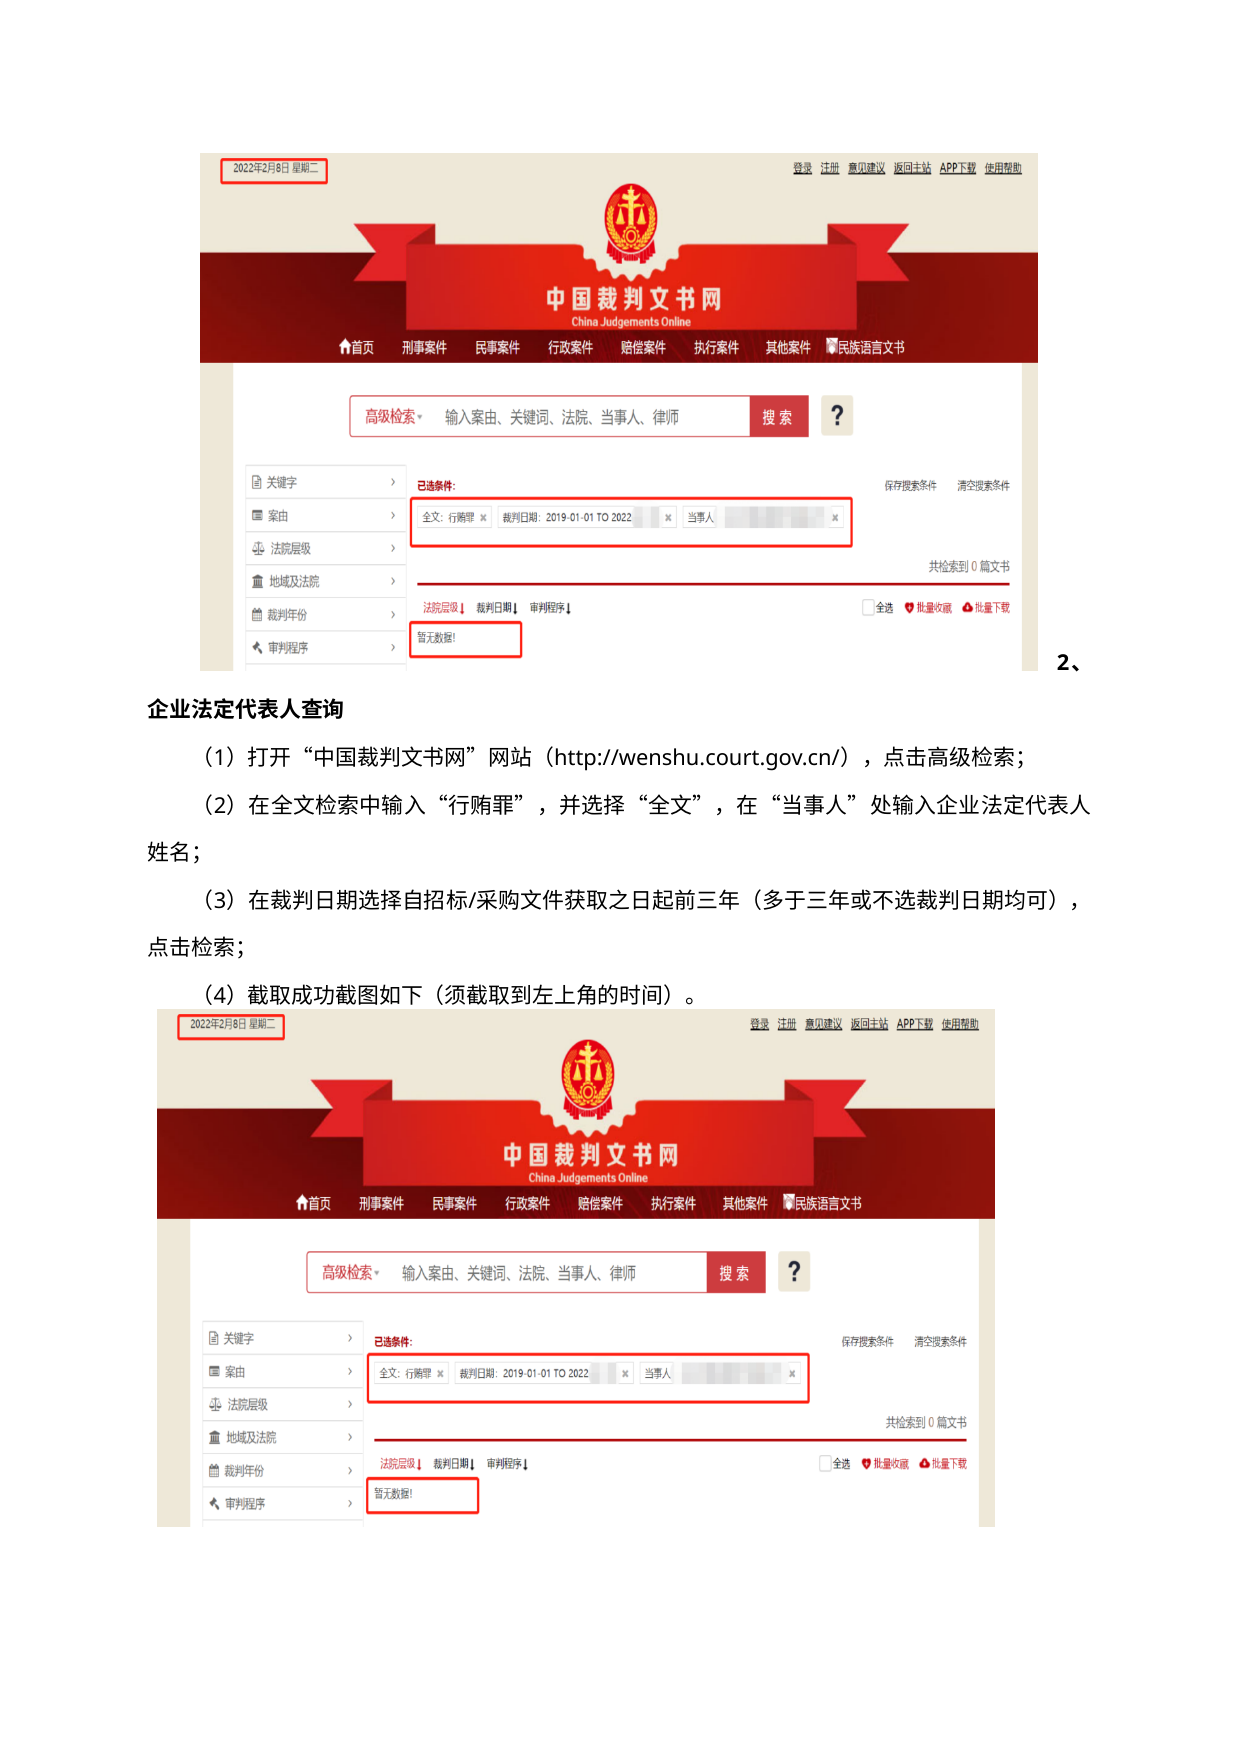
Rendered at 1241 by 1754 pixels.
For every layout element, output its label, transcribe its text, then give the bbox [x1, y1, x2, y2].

text （4）截取成功截图如下（须截取到左上角的时间）。 [148, 978, 1092, 1009]
text （1）打开“中国裁判文书网”网站（http://wenshu.court.gov.cn/），点击高级检索； [148, 740, 1092, 772]
text （2）在全文检索中输入“行贿罪”，并选择“全文”，在“当事人”处输入企业法定代表人姓名； [148, 788, 1092, 867]
picture [157, 1009, 995, 1527]
text （3）在裁判日期选择自招标/采购文件获取之日起前三年（多于三年或不选裁判日期均可），点击检索； [148, 883, 1092, 962]
picture [200, 153, 1038, 671]
